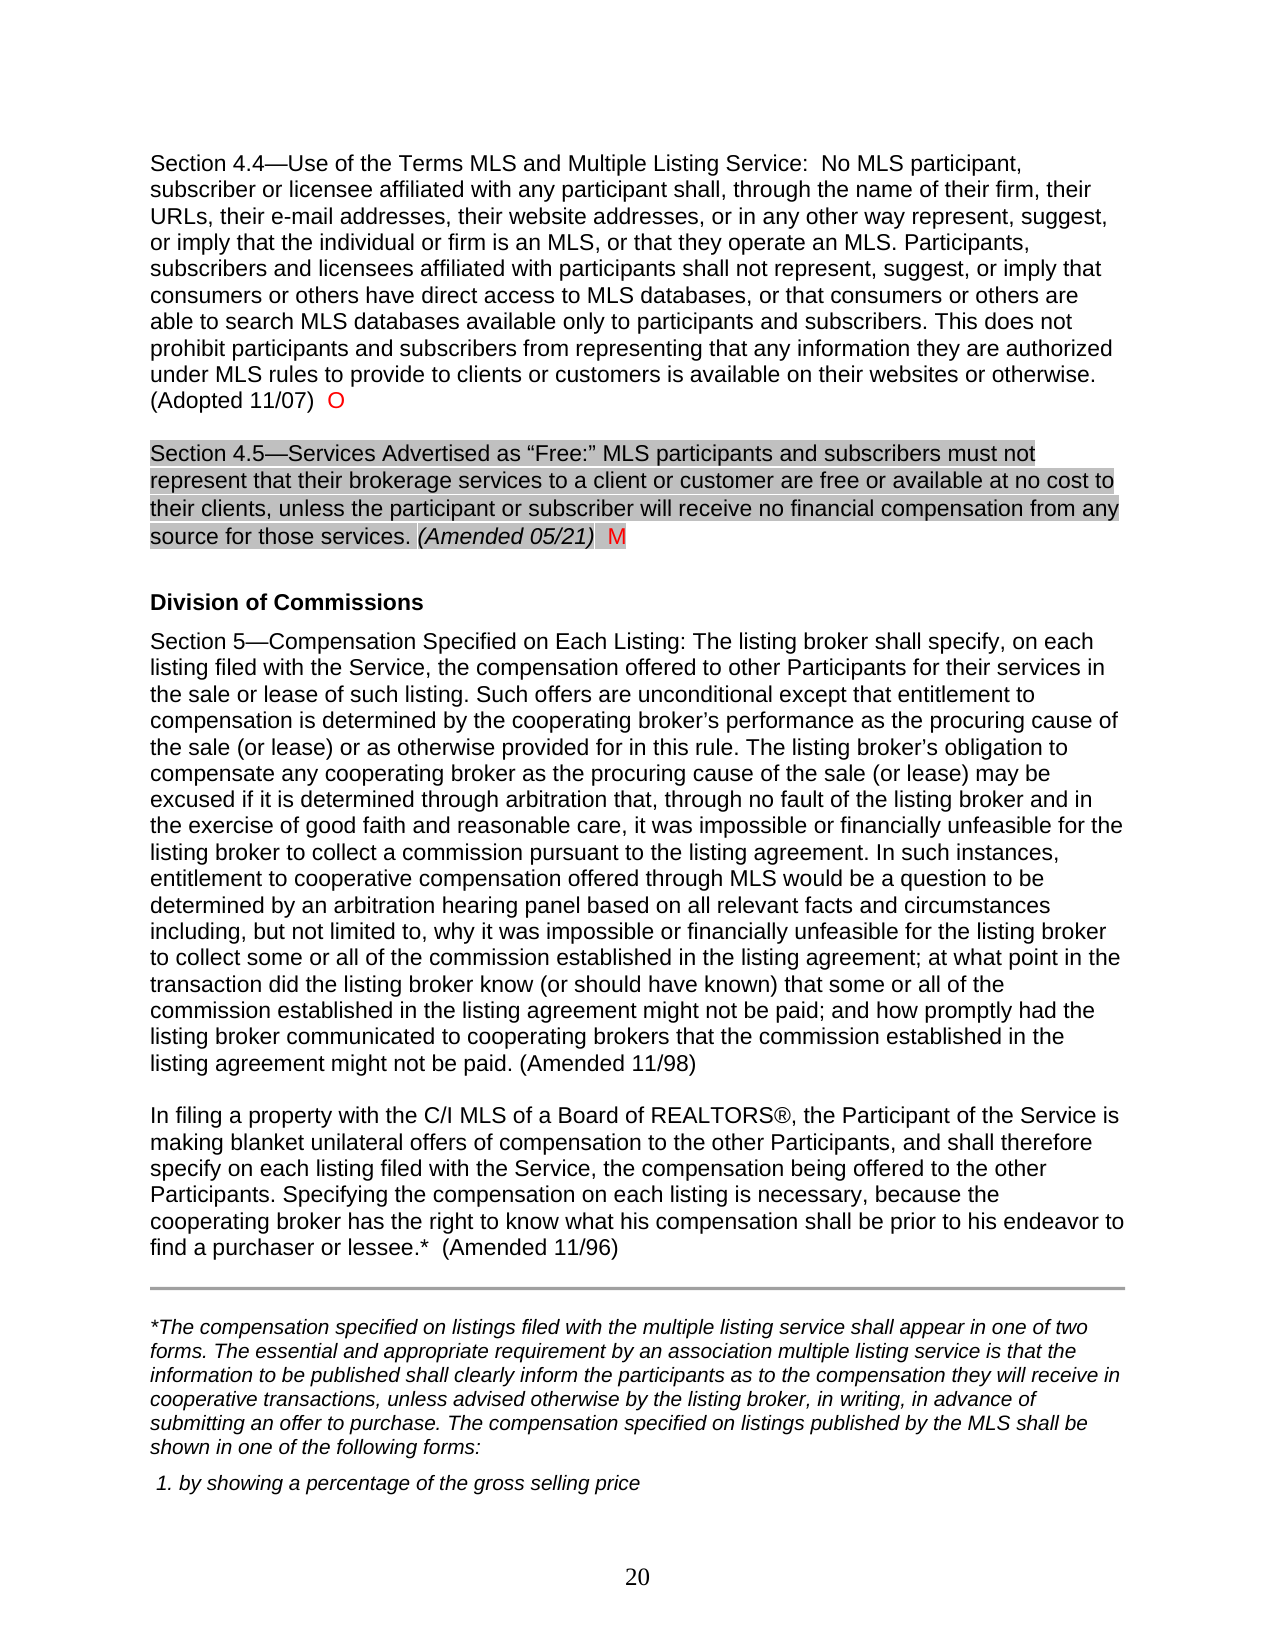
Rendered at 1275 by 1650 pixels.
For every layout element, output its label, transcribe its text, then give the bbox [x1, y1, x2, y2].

text In filing a property with the C/I MLS of a Board of REALTORS®, the Participant of the Service is making blanket unilateral offers of compensation to the other Participants, and shall therefore specify on each listing filed with the Service, the compensation being offered to the other Participants. Specifying the compensation on each listing is necessary, because the cooperating broker has the right to know what his compensation shall be prior to his endeavor to find a purchaser or lessee.* (Amended 11/96) [150, 1102, 1125, 1261]
text Section 4.5—Services Advertised as “Free:” MLS participants and subscribers must not represent that their brokerage services to a client or customer are free or available at no cost to their clients, unless the participant or subscriber will receive no financial compensation from any source for those services. (Amended 05/21) M [150, 440, 1125, 549]
text Section 5—Compensation Specified on Each Listing: The listing broker shall specify, on each listing filed with the Service, the compensation offered to other Participants for their services in the sale or lease of such listing. Such offers are unconditional except that entitlement to compensation is determined by the cooperating broker’s performance as the procuring cause of the sale (or lease) or as otherwise provided for in this rule. The listing broker’s obligation to compensate any cooperating broker as the procuring cause of the sale (or lease) may be excused if it is determined through arbitration that, through no fault of the listing broker and in the exercise of good faith and reasonable care, it was impossible or financially unfeasible for the listing broker to collect a commission pursuant to the listing agreement. In such instances, entitlement to cooperative compensation offered through MLS would be a question to be determined by an arbitration hearing panel based on all relevant facts and circumstances including, but not limited to, why it was impossible or financially unfeasible for the listing broker to collect some or all of the commission established in the listing agreement; at what point in the transaction did the listing broker know (or should have known) that some or all of the commission established in the listing agreement might not be paid; and how promptly had the listing broker communicated to cooperating brokers that the commission established in the listing agreement might not be paid. (Amended 11/98) [150, 628, 1125, 1076]
text *The compensation specified on listings filed with the multiple listing service shall appear in one of two forms. The essential and appropriate requirement by an association multiple listing service is that the information to be published shall clearly inform the participants as to the compensation they will receive in cooperative transactions, unless advised otherwise by the listing broker, in writing, in advance of submitting an offer to purchase. The compensation specified on listings published by the MLS shall be shown in one of the following forms: [150, 1315, 1125, 1459]
text Section 4.4—Use of the Terms MLS and Multiple Listing Service: No MLS participant, subscriber or licensee affiliated with any participant shall, through the name of their firm, their URLs, their e-mail addresses, their website addresses, or in any other way represent, suggest, or imply that the individual or firm is an MLS, or that they operate an MLS. Participants, subscribers and licensees affiliated with participants shall not represent, suggest, or imply that consumers or others have direct access to MLS databases, or that consumers or others are able to search MLS databases available only to participants and subscribers. This does not prohibit participants and subscribers from representing that any information they are authorized under MLS rules to provide to clients or customers is available on their websites or otherwise. (Adopted 11/07) O [150, 150, 1125, 413]
text Division of Commissions [150, 589, 1125, 616]
text 1. by showing a percentage of the gross selling price [150, 1471, 1125, 1495]
